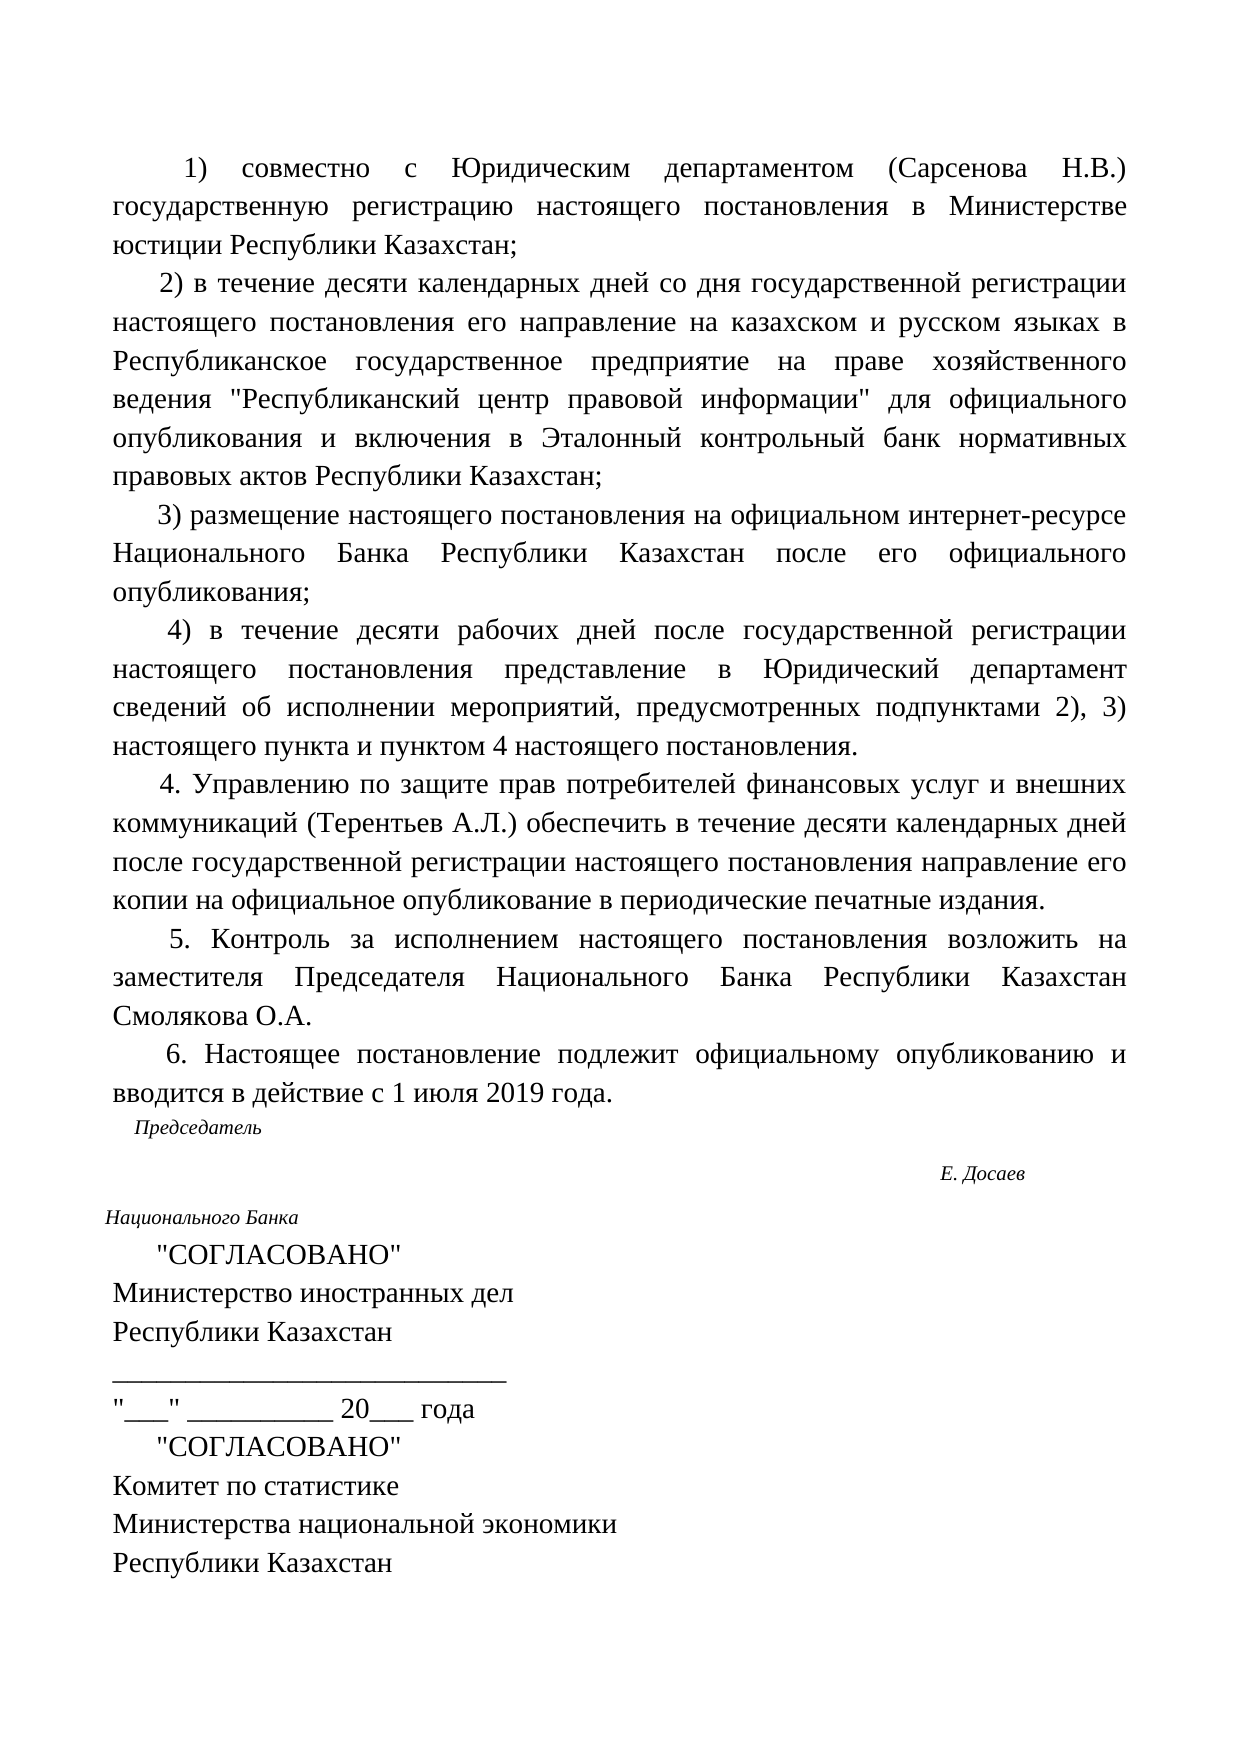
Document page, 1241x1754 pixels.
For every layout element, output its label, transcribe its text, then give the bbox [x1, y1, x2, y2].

text Республики Казахстан [112, 1314, 1128, 1347]
text "___" __________ 20___ года [112, 1391, 1128, 1424]
text 3) размещение настоящего постановления на официальном интернет-ресурсе Национального Банка Республики Казахстан после его официального опубликования; [112, 497, 1128, 607]
text Республики Казахстан [112, 1545, 1128, 1579]
table_header Председатель Национального Банка [101, 1114, 939, 1237]
text ___________________________ [112, 1352, 1128, 1386]
text "СОГЛАСОВАНО" [112, 1429, 1128, 1463]
text 4) в течение десяти рабочих дней после государственной регистрации настоящего постановления представление в Юридический департамент сведений об исполнении мероприятий, предусмотренных подпунктами 2), 3) настоящего пункта и пунктом 4 настоящего постановления. [112, 612, 1128, 762]
text 5. Контроль за исполнением настоящего постановления возложить на заместителя Председателя Национального Банка Республики Казахстан Смолякова О.А. [112, 921, 1128, 1031]
text 6. Настоящее постановление подлежит официальному опубликованию и вводится в действие с 1 июля 2019 года. [112, 1036, 1128, 1108]
text Министерство иностранных дел [112, 1275, 1128, 1309]
text 2) в течение десяти календарных дней со дня государственной регистрации настоящего постановления его направление на казахском и русском языках в Республиканское государственное предприятие на праве хозяйственного ведения "Республиканский центр правовой информации" для официального опубликования и включения в Эталонный контрольный банк нормативных правовых актов Республики Казахстан; [112, 266, 1128, 492]
text 1) совместно с Юридическим департаментом (Сарсенова Н.В.) государственную регистрацию настоящего постановления в Министерстве юстиции Республики Казахстан; [112, 150, 1128, 261]
text Комитет по статистике [112, 1468, 1128, 1502]
table_header Е. Досаев [939, 1114, 1240, 1237]
text Министерства национальной экономики [112, 1507, 1128, 1540]
text "СОГЛАСОВАНО" [112, 1237, 1128, 1270]
text 4. Управлению по защите прав потребителей финансовых услуг и внешних коммуникаций (Терентьев А.Л.) обеспечить в течение десяти календарных дней после государственной регистрации настоящего постановления направление его копии на официальное опубликование в периодические печатные издания. [112, 767, 1128, 916]
